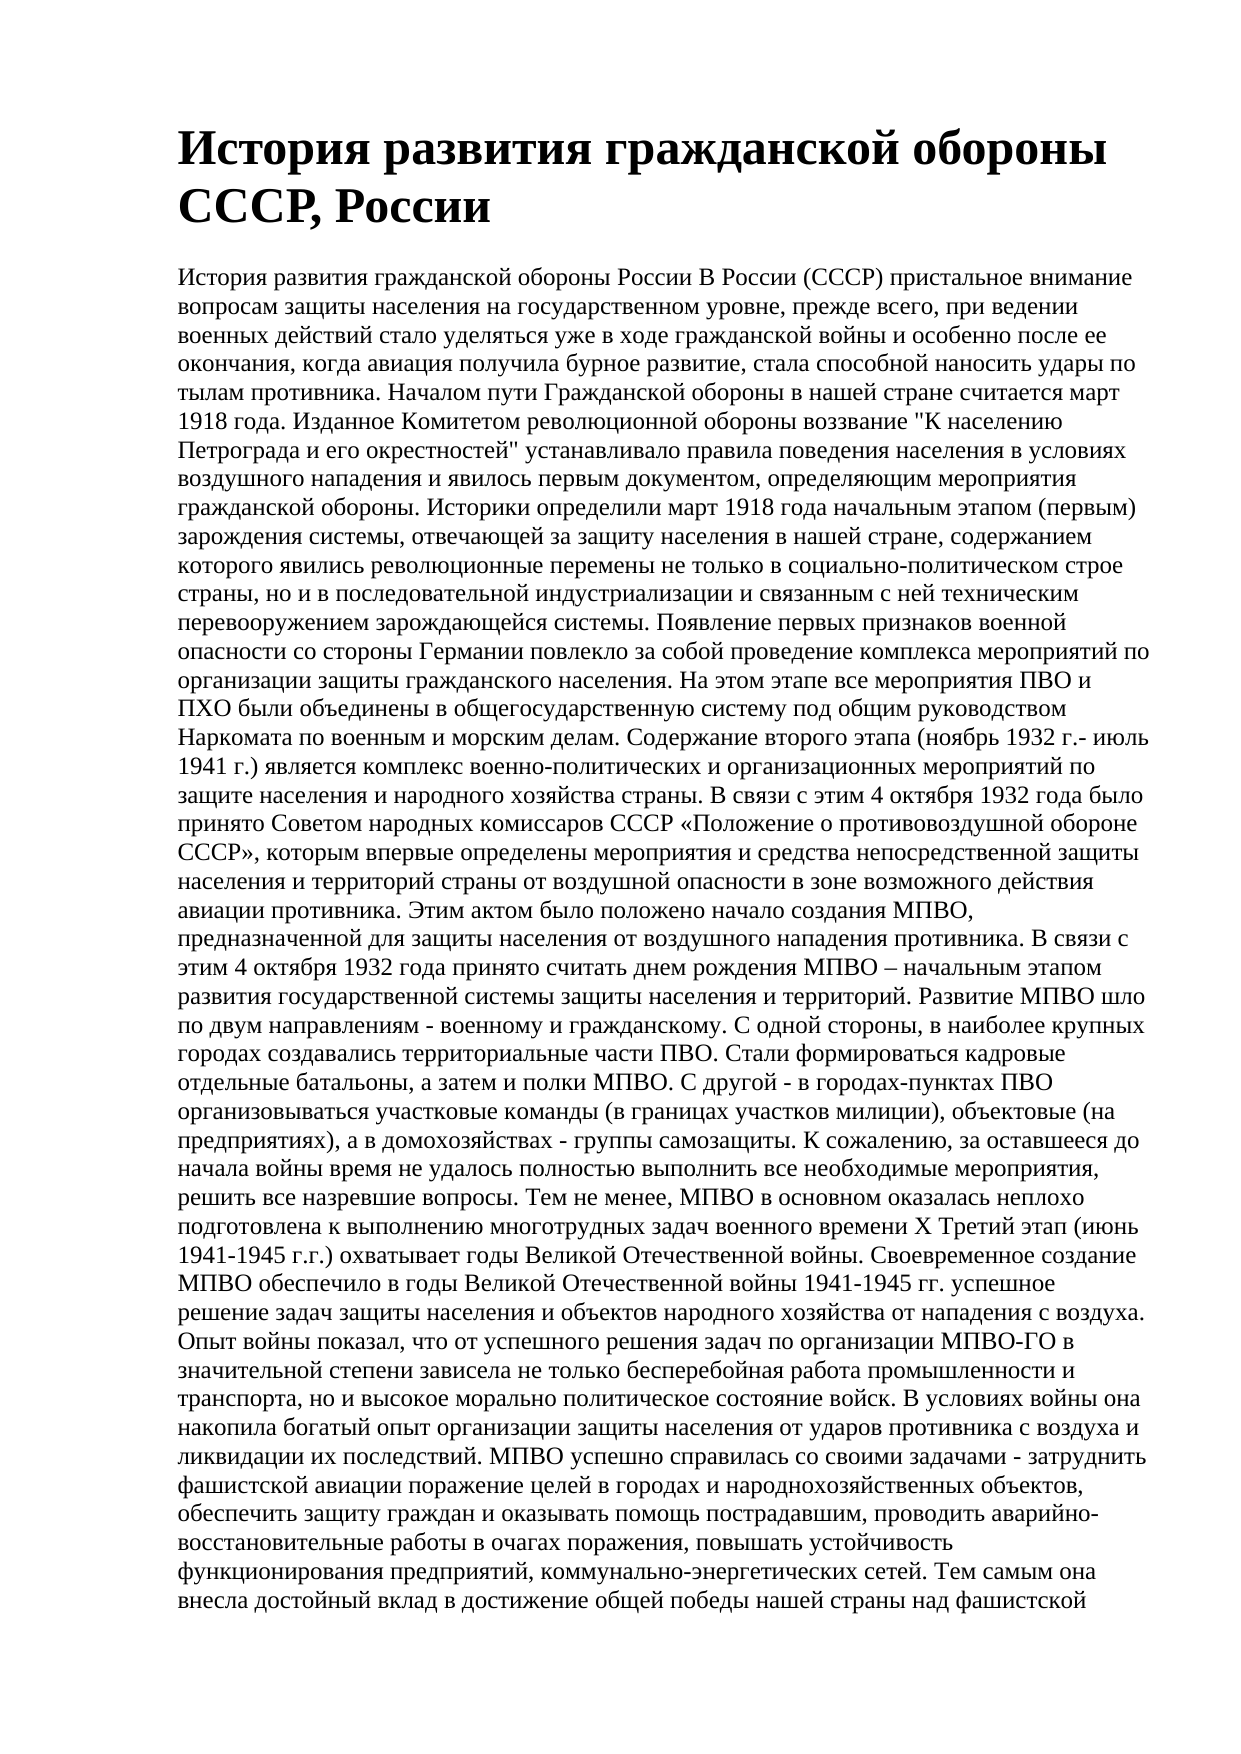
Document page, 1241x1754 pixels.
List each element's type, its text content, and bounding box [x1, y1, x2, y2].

text История развития гражданской обороны СССР, России [177, 118, 1152, 233]
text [177, 262, 1152, 1613]
